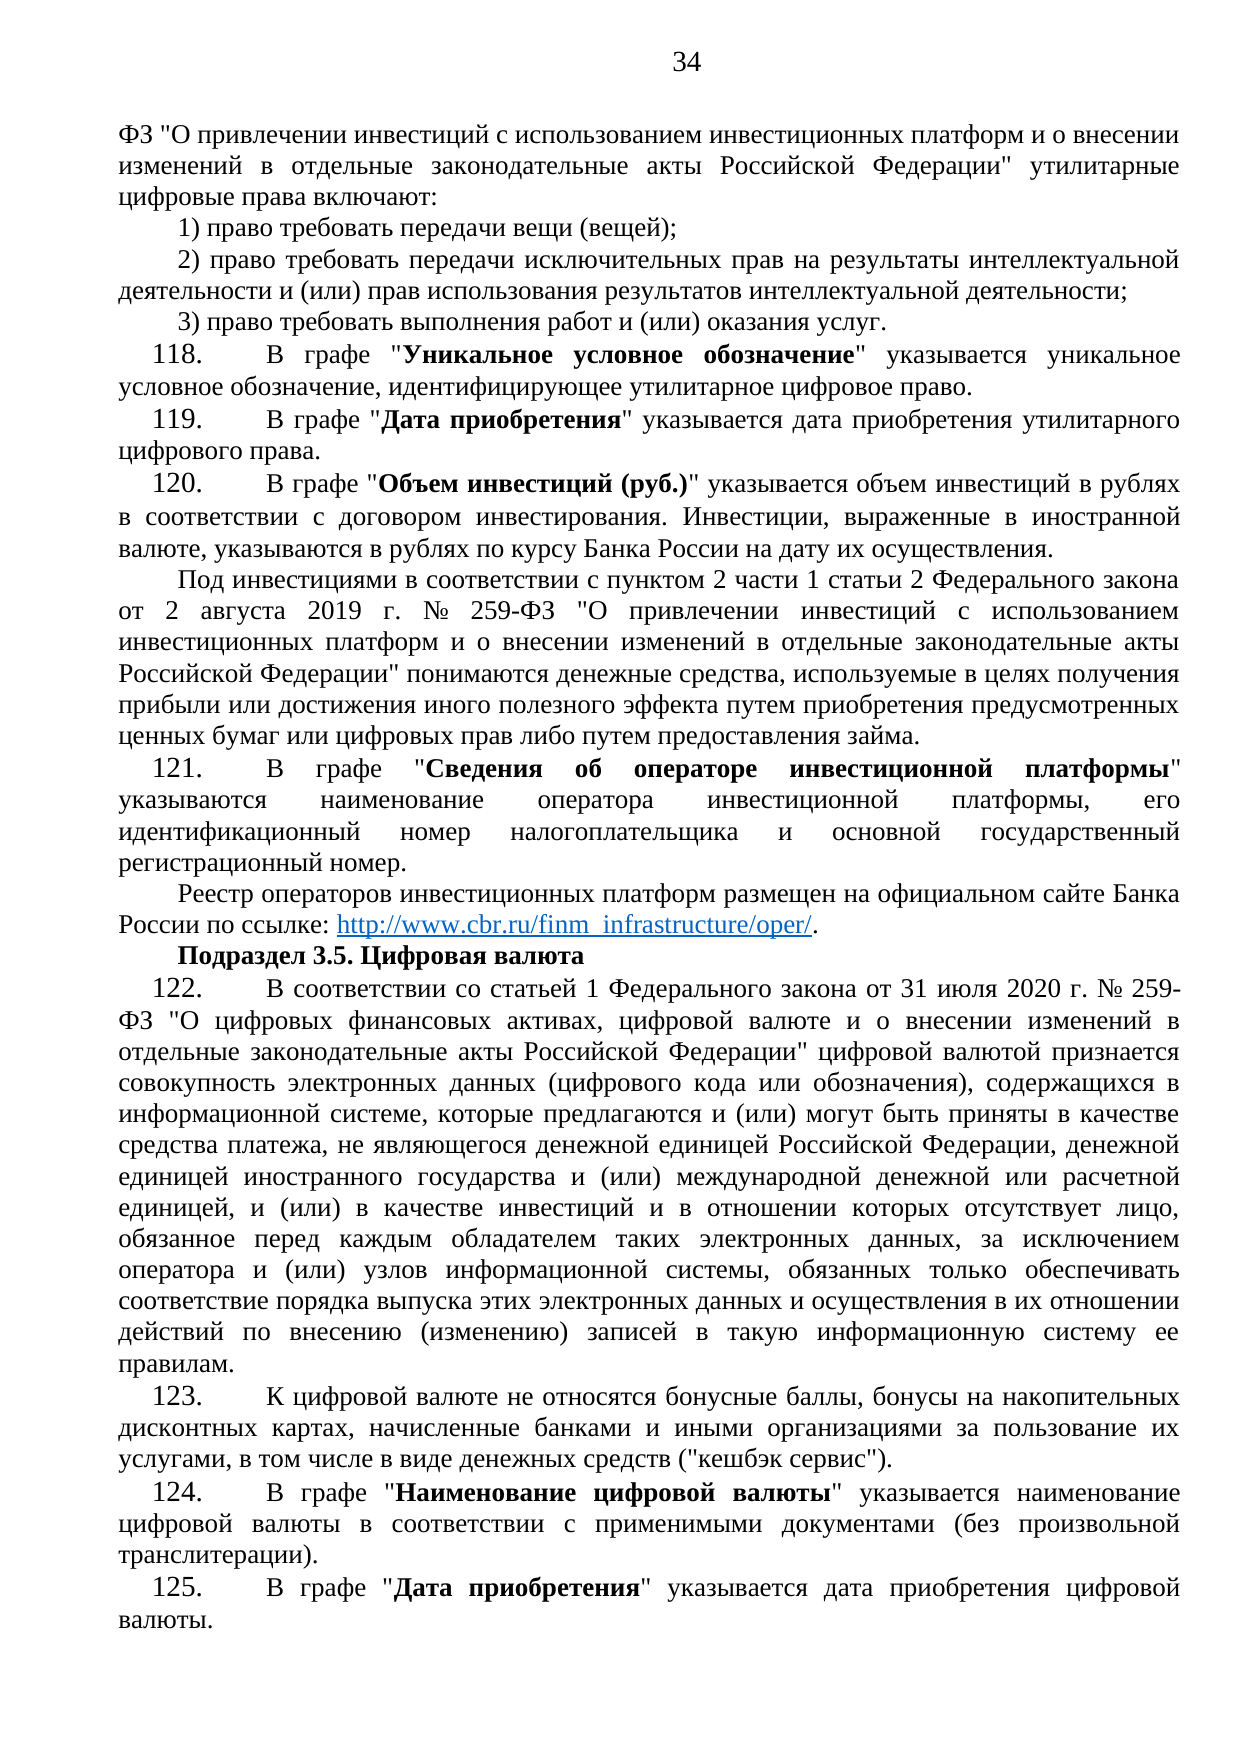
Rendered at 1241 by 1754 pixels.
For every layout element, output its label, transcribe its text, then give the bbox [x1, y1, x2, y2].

list В графе "Наименование цифровой валюты" указывается наименование цифровой валюты в соответствии с применимыми документами (без произвольной транслитерации). [118, 1474, 1181, 1569]
list В графе "Сведения об операторе инвестиционной платформы" указываются наименование оператора инвестиционной платформы, его идентификационный номер налогоплательщика и основной государственный регистрационный номер. [118, 750, 1181, 877]
list В графе "Уникальное условное обозначение" указывается уникальное условное обозначение, идентифицирующее утилитарное цифровое право. [118, 336, 1181, 401]
list Реестр операторов инвестиционных платформ размещен на официальном сайте Банка России по ссылке: http://www.cbr.ru/finm_infrastructure/oper/. [118, 877, 1181, 939]
list В графе "Дата приобретения" указывается дата приобретения цифровой валюты. [118, 1569, 1181, 1634]
list 1) право требовать передачи вещи (вещей); [118, 212, 1181, 243]
list В графе "Дата приобретения" указывается дата приобретения утилитарного цифрового права. [118, 401, 1181, 466]
text Под инвестициями в соответствии с пунктом 2 части 1 статьи 2 Федерального закона от 2 августа 2019 г. № 259-ФЗ "О привлечении инвестиций с использованием инвестиционных платформ и о внесении изменений в отдельные законодательные акты Российской Федерации" понимаются денежные средства, используемые в целях получения прибыли или достижения иного полезного эффекта путем приобретения предусмотренных ценных бумаг или цифровых прав либо путем предоставления займа. [118, 563, 1181, 750]
list 2) право требовать передачи исключительных прав на результаты интеллектуальной деятельности и (или) прав использования результатов интеллектуальной деятельности; [118, 243, 1181, 305]
list В соответствии со статьей 1 Федерального закона от 31 июля 2020 г. № 259-ФЗ "О цифровых финансовых активах, цифровой валюте и о внесении изменений в отдельные законодательные акты Российской Федерации" цифровой валютой признается совокупность электронных данных (цифрового кода или обозначения), содержащихся в информационной системе, которые предлагаются и (или) могут быть приняты в качестве средства платежа, не являющегося денежной единицей Российской Федерации, денежной единицей иностранного государства и (или) международной денежной или расчетной единицей, и (или) в качестве инвестиций и в отношении которых отсутствует лицо, обязанное перед каждым обладателем таких электронных данных, за исключением оператора и (или) узлов информационной системы, обязанных только обеспечивать соответствие порядка выпуска этих электронных данных и осуществления в их отношении действий по внесению (изменению) записей в такую информационную систему ее правилам. [118, 971, 1181, 1378]
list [118, 118, 1181, 212]
list К цифровой валюте не относятся бонусные баллы, бонусы на накопительных дисконтных картах, начисленные банками и иными организациями за пользование их услугами, в том числе в виде денежных средств ("кешбэк сервис"). [118, 1378, 1181, 1474]
list 3) право требовать выполнения работ и (или) оказания услуг. [118, 305, 1181, 336]
list В графе "Объем инвестиций (руб.)" указывается объем инвестиций в рублях в соответствии с договором инвестирования. Инвестиции, выраженные в иностранной валюте, указываются в рублях по курсу Банка России на дату их осуществления. [118, 466, 1181, 563]
list Подраздел 3.5. Цифровая валюта [118, 939, 1181, 971]
